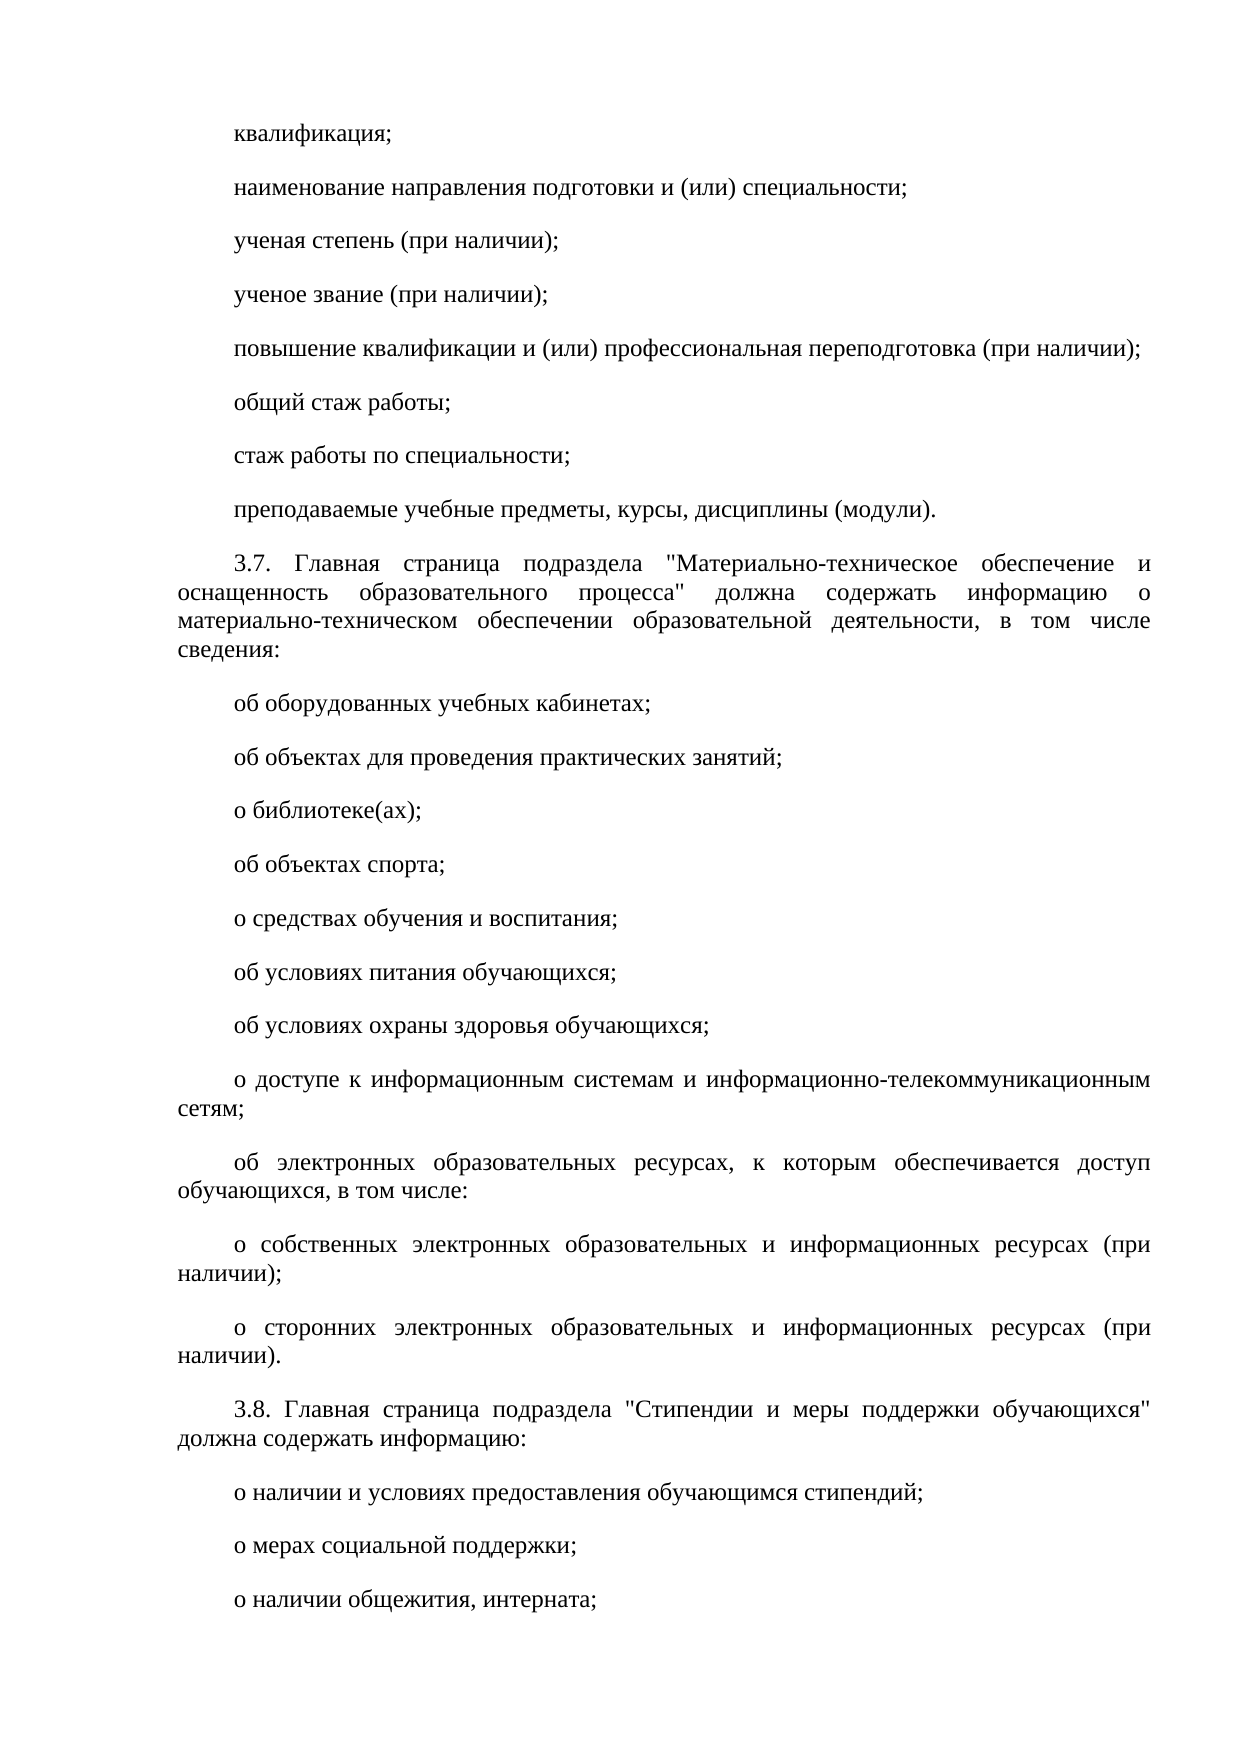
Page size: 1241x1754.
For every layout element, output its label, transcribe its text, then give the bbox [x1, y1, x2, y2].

text о библиотеке(ах); [177, 796, 1152, 824]
text ученое звание (при наличии); [177, 279, 1152, 308]
text о наличии общежития, интерната; [177, 1584, 1152, 1613]
text о средствах обучения и воспитания; [177, 903, 1152, 932]
text об условиях питания обучающихся; [177, 957, 1152, 986]
text о собственных электронных образовательных и информационных ресурсах (при наличии); [177, 1229, 1152, 1287]
text 3.7. Главная страница подраздела "Материально-техническое обеспечение и оснащенность образовательного процесса" должна содержать информацию о материально-техническом обеспечении образовательной деятельности, в том числе сведения: [177, 548, 1152, 663]
text квалификация; [177, 118, 1152, 147]
text преподаваемые учебные предметы, курсы, дисциплины (модули). [177, 494, 1152, 523]
text наименование направления подготовки и (или) специальности; [177, 172, 1152, 201]
text общий стаж работы; [177, 387, 1152, 416]
text ученая степень (при наличии); [177, 226, 1152, 254]
text повышение квалификации и (или) профессиональная переподготовка (при наличии); [177, 333, 1152, 362]
text об условиях охраны здоровья обучающихся; [177, 1011, 1152, 1039]
text о наличии и условиях предоставления обучающимся стипендий; [177, 1477, 1152, 1506]
text об оборудованных учебных кабинетах; [177, 688, 1152, 717]
text стаж работы по специальности; [177, 441, 1152, 469]
text об объектах для проведения практических занятий; [177, 742, 1152, 771]
text об электронных образовательных ресурсах, к которым обеспечивается доступ обучающихся, в том числе: [177, 1147, 1152, 1204]
text о доступе к информационным системам и информационно-телекоммуникационным сетям; [177, 1064, 1152, 1122]
text об объектах спорта; [177, 849, 1152, 878]
text о мерах социальной поддержки; [177, 1531, 1152, 1559]
text о сторонних электронных образовательных и информационных ресурсах (при наличии). [177, 1312, 1152, 1369]
text 3.8. Главная страница подраздела "Стипендии и меры поддержки обучающихся" должна содержать информацию: [177, 1394, 1152, 1452]
